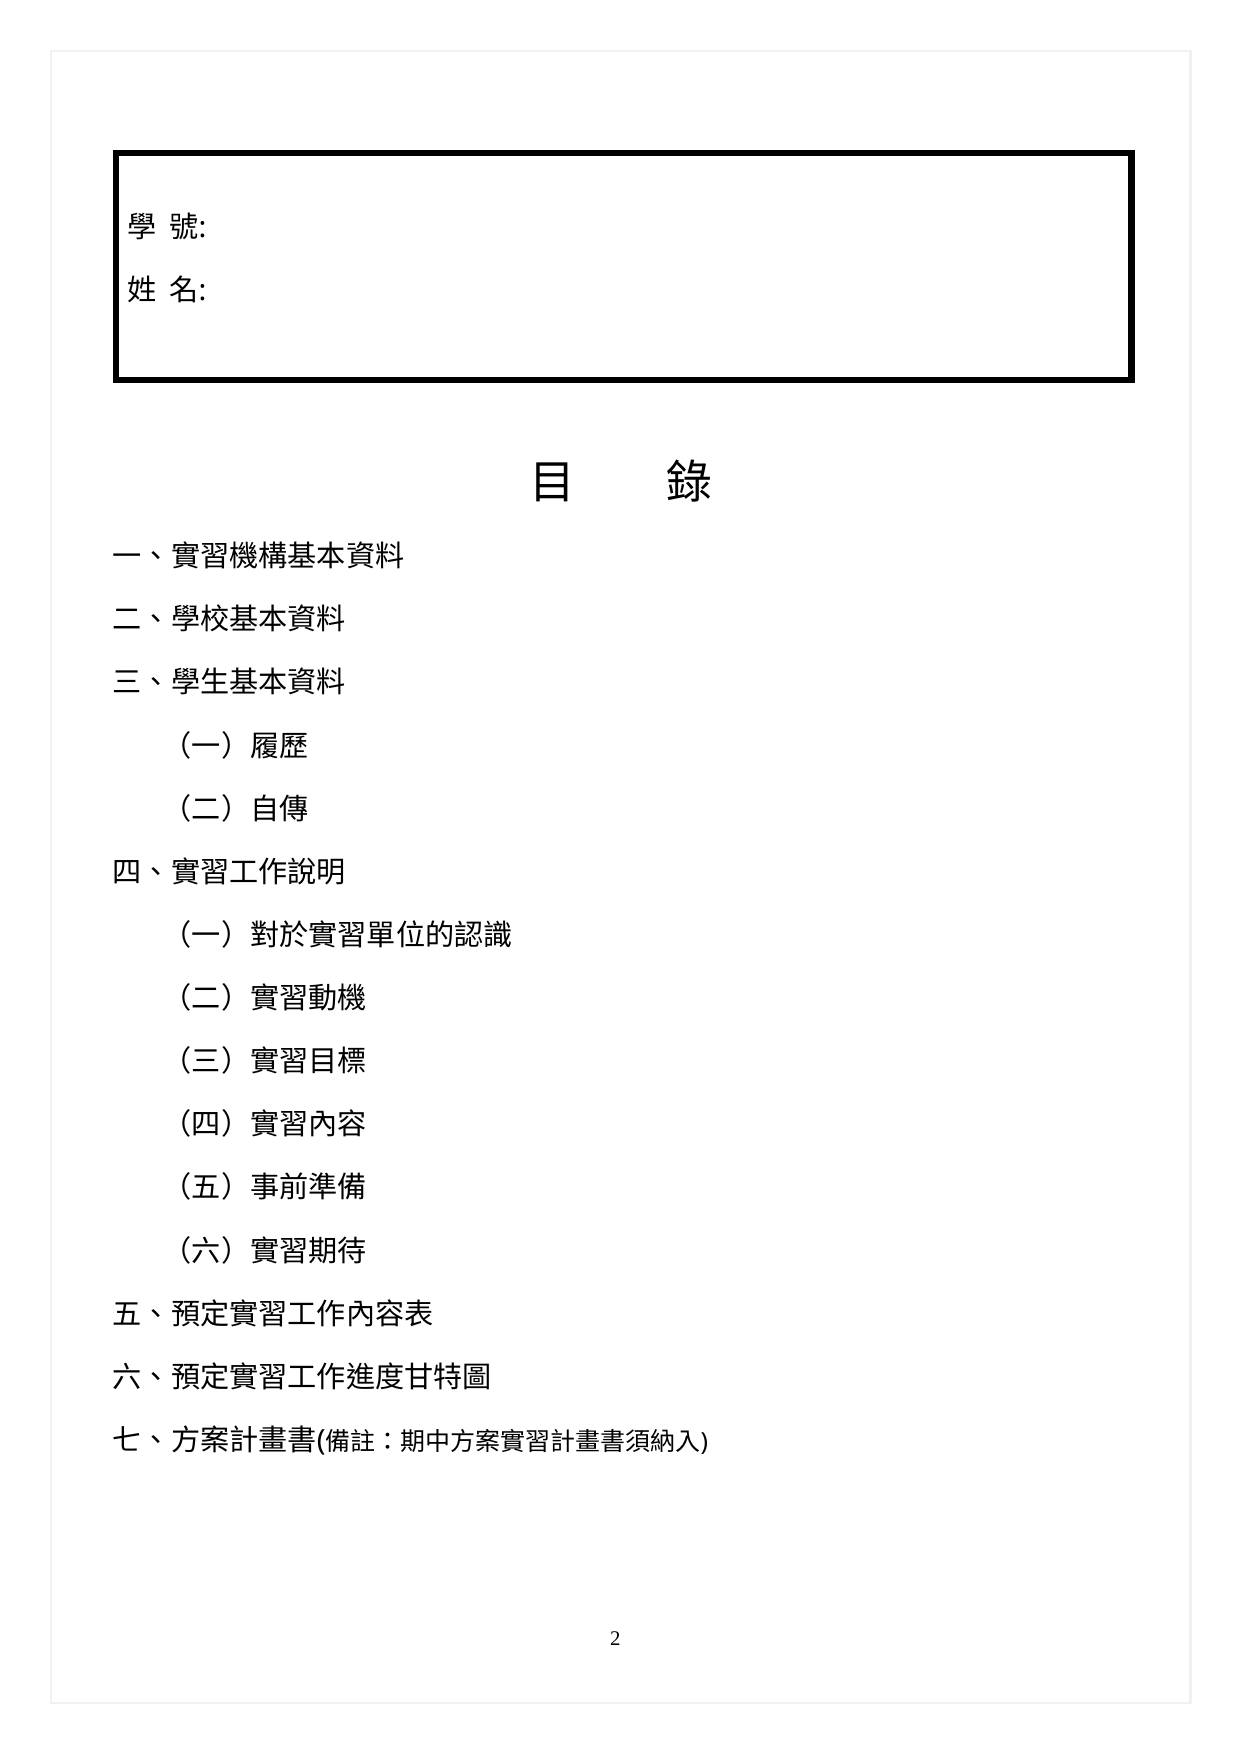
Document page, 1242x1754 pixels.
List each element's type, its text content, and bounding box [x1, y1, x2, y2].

text 七、方案計畫書(備註：期中方案實習計畫書須納入) [112, 1416, 1131, 1459]
text 三、學生基本資料 [112, 659, 1129, 701]
text （二）實習動機 [162, 974, 1129, 1017]
text （三）實習目標 [162, 1038, 1129, 1080]
table_header 學 號: 姓 名: [119, 156, 1128, 377]
text （一）對於實習單位的認識 [162, 911, 1129, 954]
text 一、實習機構基本資料 [112, 533, 1129, 575]
text 四、實習工作說明 [112, 848, 1129, 891]
text 二、學校基本資料 [112, 596, 1129, 638]
text （五）事前準備 [162, 1164, 1129, 1206]
text （一）履歷 [162, 722, 1129, 764]
text （四）實習內容 [162, 1101, 1129, 1143]
text （二）自傳 [162, 785, 1129, 827]
text 目 錄 [112, 446, 1129, 512]
text 五、預定實習工作內容表 [112, 1290, 1129, 1332]
text 六、預定實習工作進度甘特圖 [112, 1353, 1129, 1396]
text （六）實習期待 [162, 1227, 1129, 1269]
